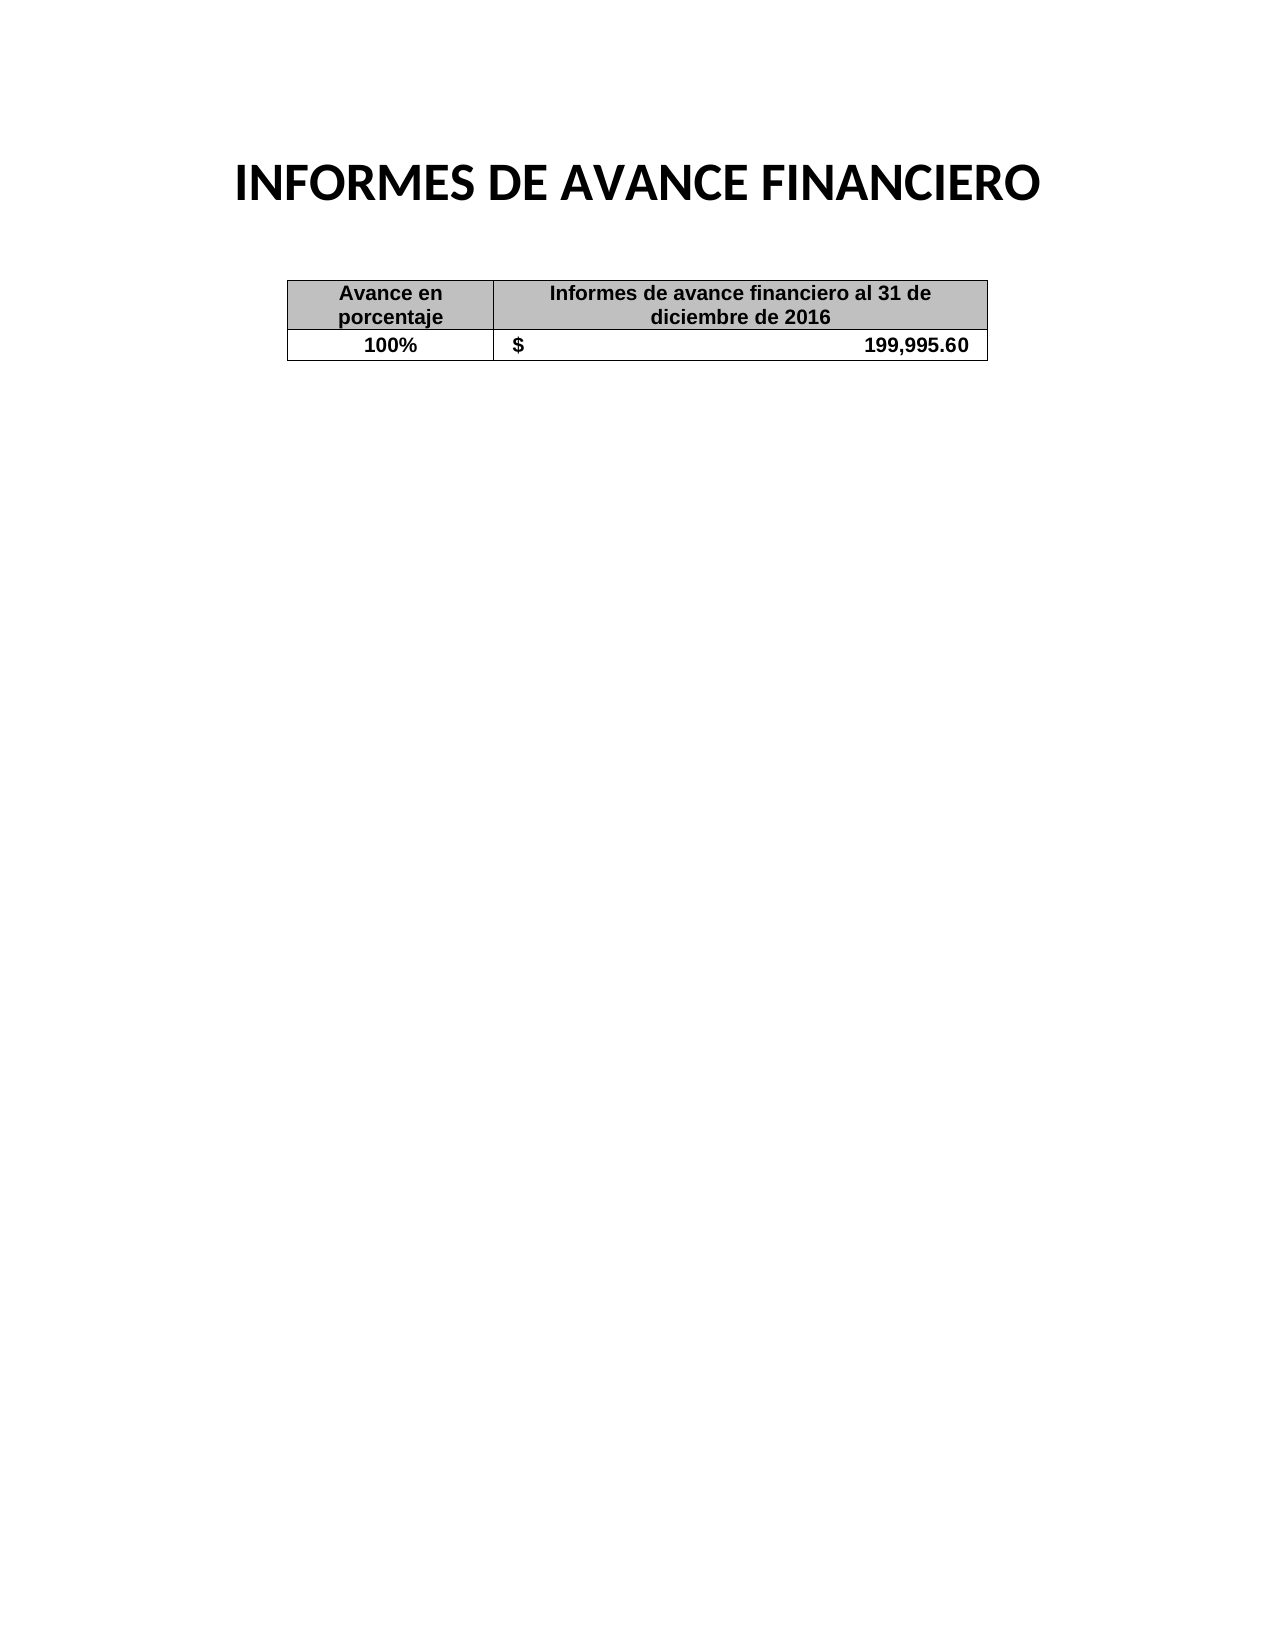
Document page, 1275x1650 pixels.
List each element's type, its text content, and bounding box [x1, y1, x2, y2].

table_header Informes de avance financiero al 31 de diciembre de 2016 [494, 281, 987, 329]
table_header Avance en porcentaje [288, 281, 493, 329]
table_cell $ 199,995.60 [494, 330, 987, 360]
table_cell 100% [288, 330, 493, 360]
text INFORMES DE AVANCE FINANCIERO [177, 148, 1098, 214]
